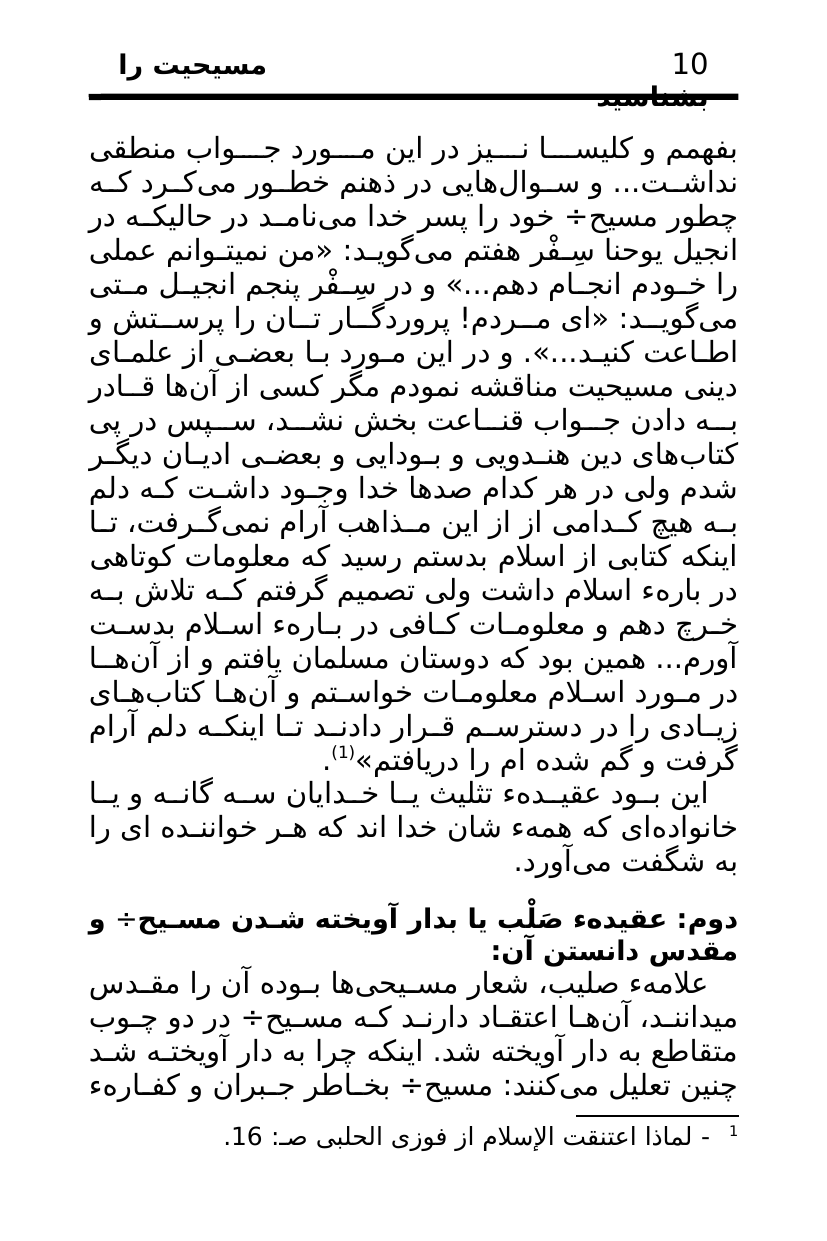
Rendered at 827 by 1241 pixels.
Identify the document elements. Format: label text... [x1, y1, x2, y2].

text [89, 132, 738, 777]
text این بود عقیدهء تثلیث یا خدایان سه گانه و یا خانواده‌ای که همهء شان خدا ‌اند که هر خواننده ای را به شگفت می‌آورد. [89, 777, 738, 879]
text دوم: عقیدهء صَلْب یا بدار آویخته شدن مسیح÷ و مقدس دانستن آن: [89, 904, 738, 967]
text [89, 967, 738, 1103]
